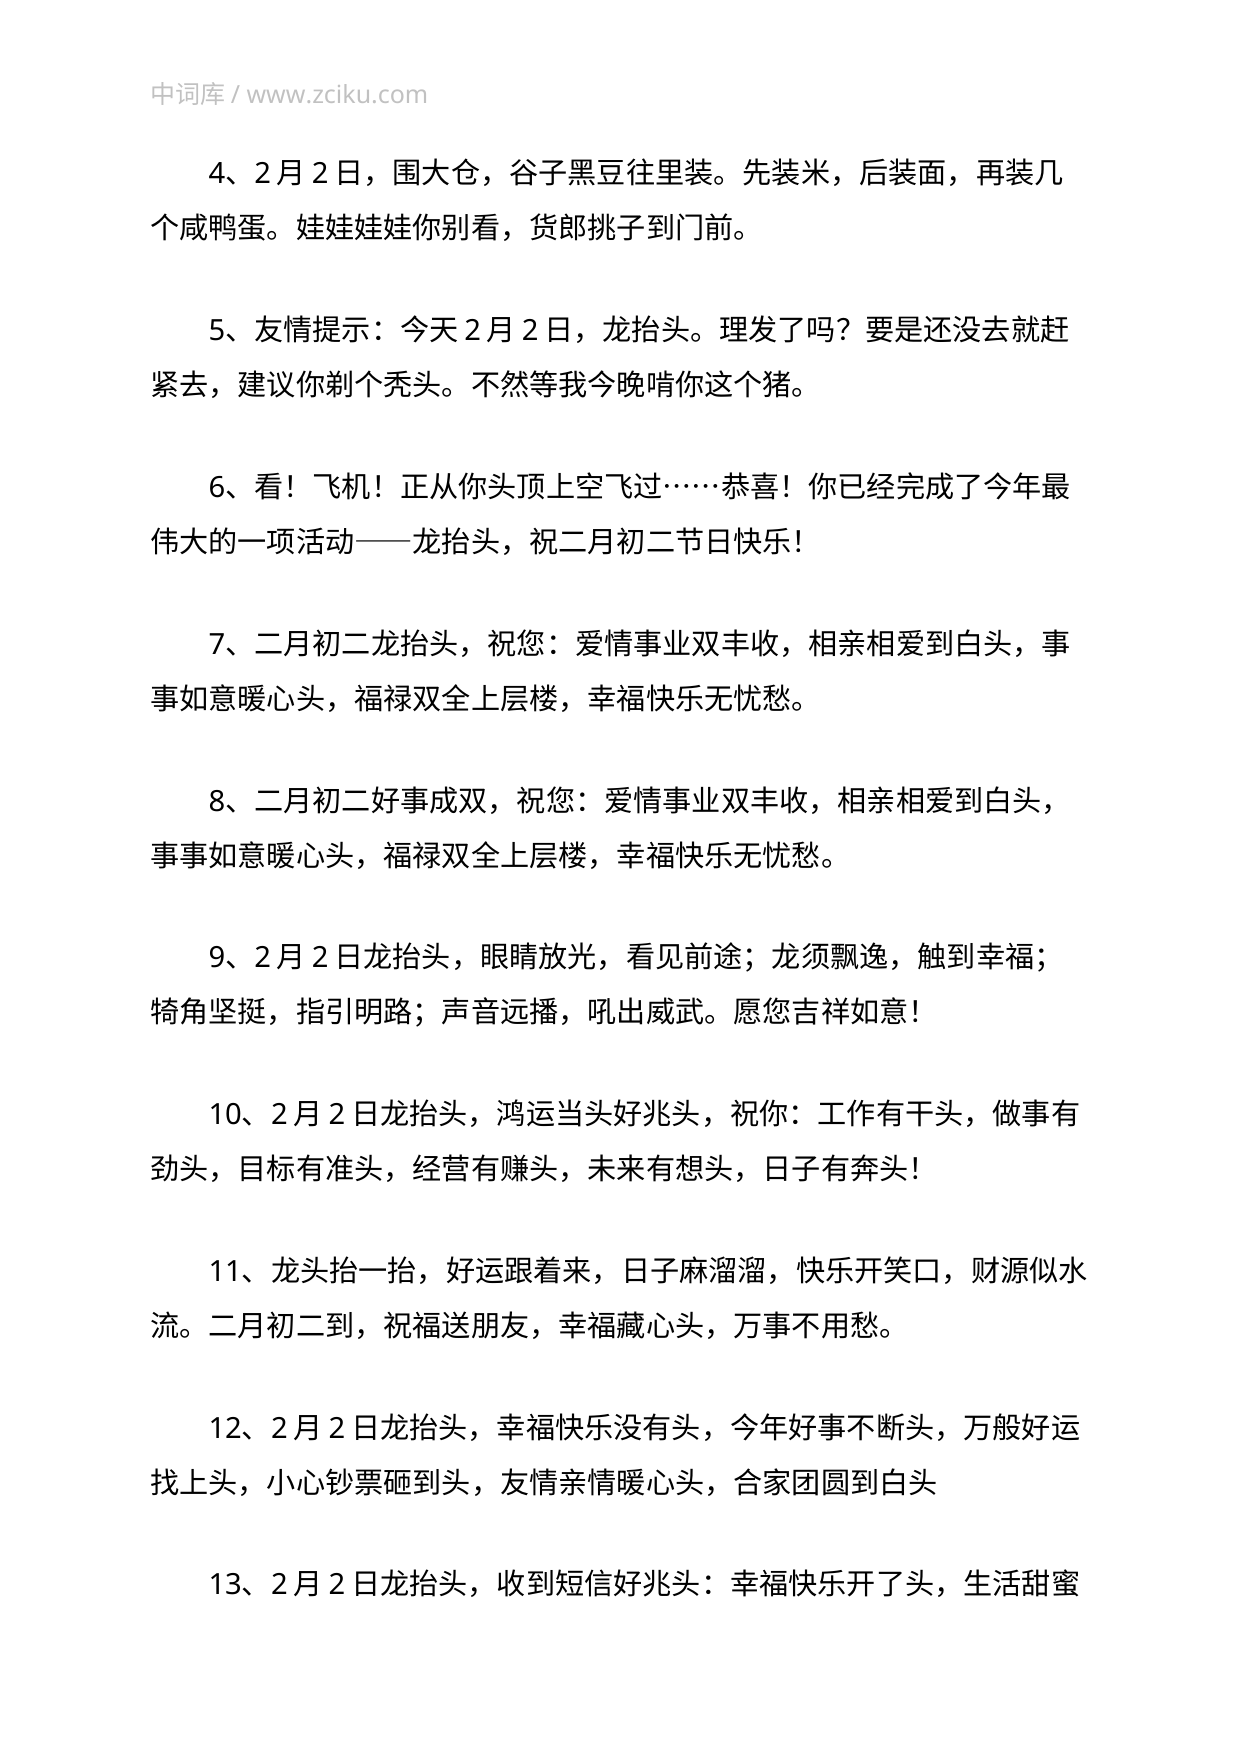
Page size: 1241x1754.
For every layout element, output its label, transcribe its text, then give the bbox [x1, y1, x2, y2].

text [150, 1561, 1090, 1603]
text 8、二月初二好事成双，祝您：爱情事业双丰收，相亲相爱到白头，事事如意暖心头，福禄双全上层楼，幸福快乐无忧愁。 [150, 777, 1090, 874]
text 12、2月2日龙抬头，幸福快乐没有头，今年好事不断头，万般好运找上头，小心钞票砸到头，友情亲情暖心头，合家团圆到白头 [150, 1404, 1090, 1501]
text 7、二月初二龙抬头，祝您：爱情事业双丰收，相亲相爱到白头，事事如意暖心头，福禄双全上层楼，幸福快乐无忧愁。 [150, 620, 1090, 718]
text 10、2月2日龙抬头，鸿运当头好兆头，祝你：工作有干头，做事有劲头，目标有准头，经营有赚头，未来有想头，日子有奔头！ [150, 1091, 1090, 1188]
text 4、2月2日，围大仓，谷子黑豆往里装。先装米，后装面，再装几个咸鸭蛋。娃娃娃娃你别看，货郎挑子到门前。 [150, 150, 1090, 247]
text 11、龙头抬一抬，好运跟着来，日子麻溜溜，快乐开笑口，财源似水流。二月初二到，祝福送朋友，幸福藏心头，万事不用愁。 [150, 1247, 1090, 1345]
text 5、友情提示：今天2月2日，龙抬头。理发了吗？要是还没去就赶紧去，建议你剃个秃头。不然等我今晚啃你这个猪。 [150, 307, 1090, 404]
text 9、2月2日龙抬头，眼睛放光，看见前途；龙须飘逸，触到幸福；犄角坚挺，指引明路；声音远播，吼出威武。愿您吉祥如意！ [150, 934, 1090, 1031]
text 6、看！飞机！正从你头顶上空飞过……恭喜！你已经完成了今年最伟大的一项活动——龙抬头，祝二月初二节日快乐！ [150, 463, 1090, 561]
